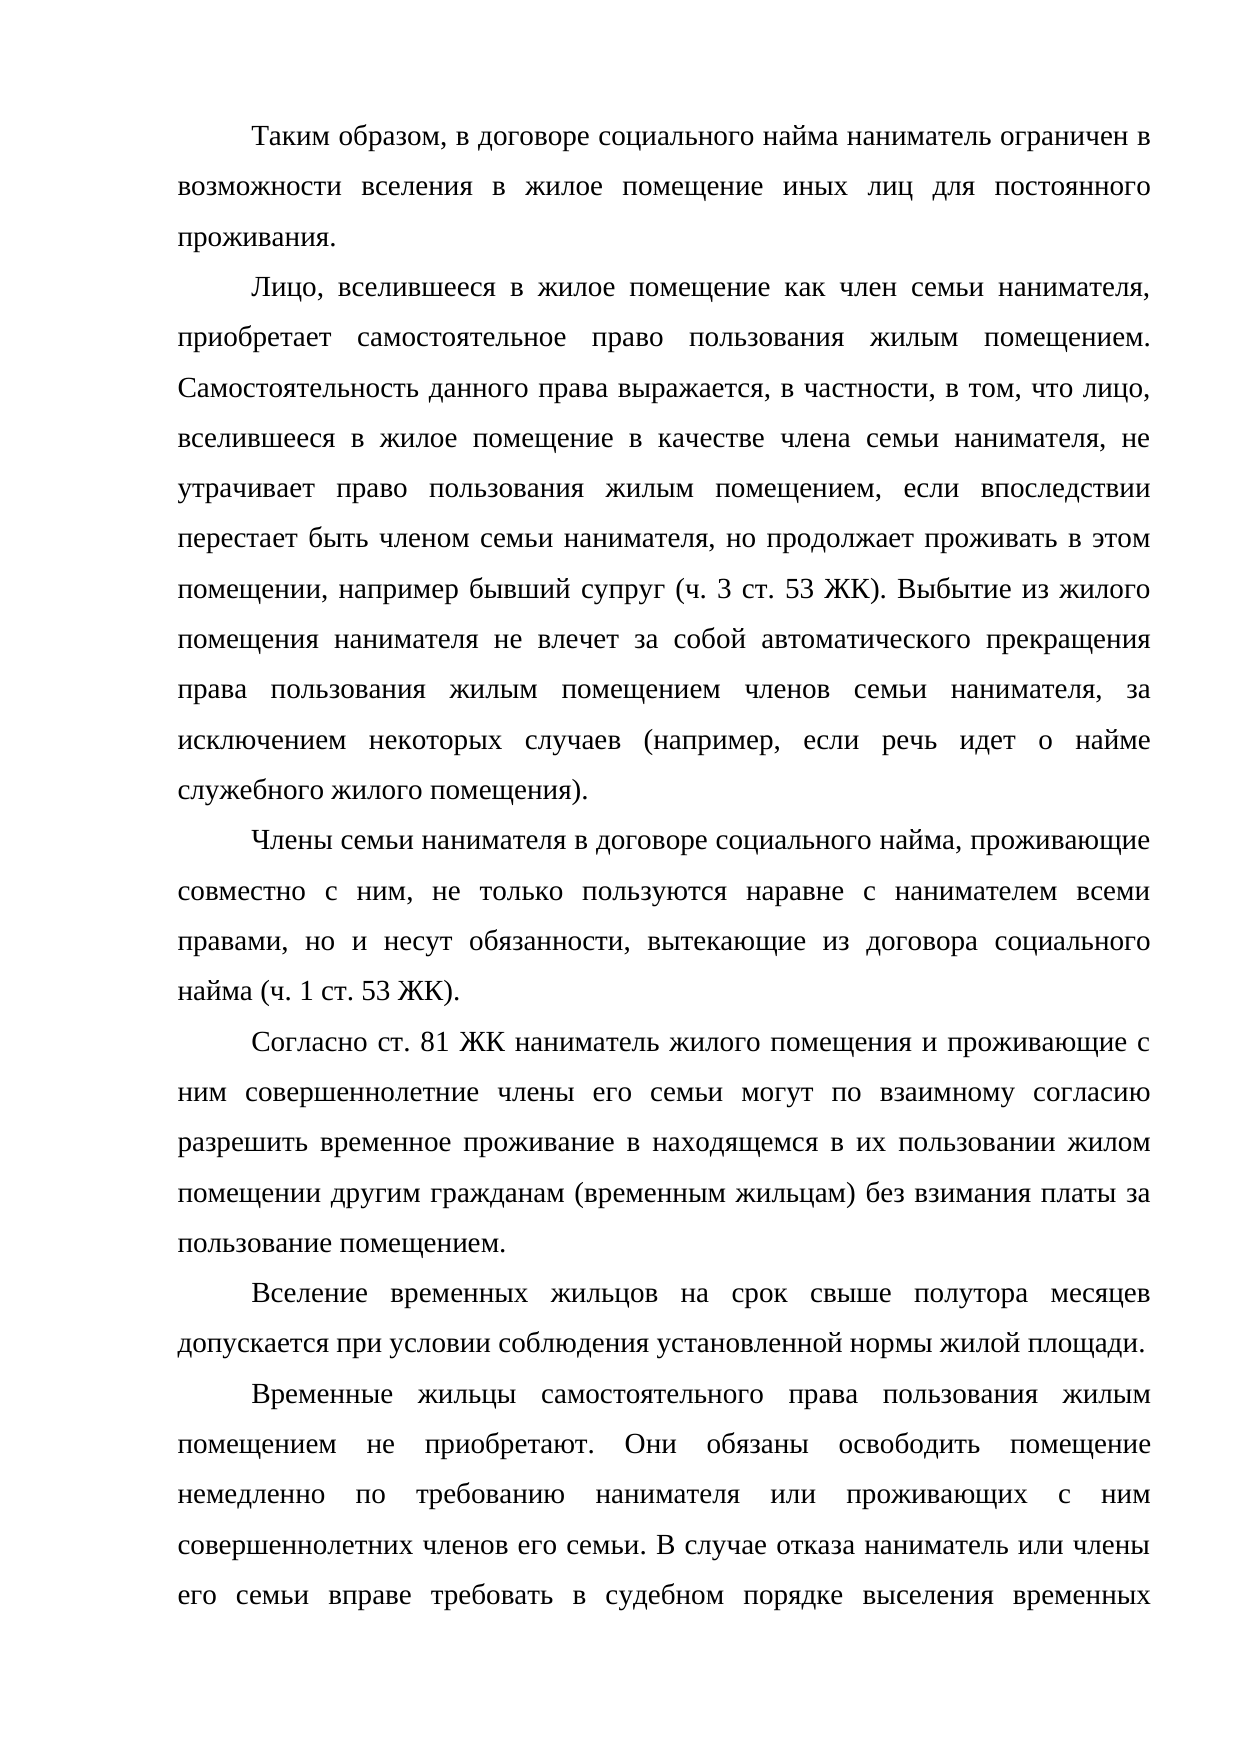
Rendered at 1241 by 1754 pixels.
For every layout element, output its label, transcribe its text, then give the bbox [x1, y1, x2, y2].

text Лицо, вселившееся в жилое помещение как член семьи нанимателя, приобретает самостоятельное право пользования жилым помещением. Самостоятельность данного права выражается, в частности, в том, что лицо, вселившееся в жилое помещение в качестве члена семьи нанимателя, не утрачивает право пользования жилым помещением, если впоследствии перестает быть членом семьи нанимателя, но продолжает проживать в этом помещении, например бывший супруг (ч. 3 ст. 53 ЖК). Выбытие из жилого помещения нанимателя не влечет за собой автоматического прекращения права пользования жилым помещением членов семьи нанимателя, за исключением некоторых случаев (например, если речь идет о найме служебного жилого помещения). [177, 269, 1152, 806]
text Таким образом, в договоре социального найма наниматель ограничен в возможности вселения в жилое помещение иных лиц для постоянного проживания. [177, 118, 1152, 252]
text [177, 1376, 1152, 1611]
text Вселение временных жильцов на срок свыше полутора месяцев допускается при условии соблюдения установленной нормы жилой площади. [177, 1275, 1152, 1359]
text Члены семьи нанимателя в договоре социального найма, проживающие совместно с ним, не только пользуются наравне с нанимателем всеми правами, но и несут обязанности, вытекающие из договора социального найма (ч. 1 ст. 53 ЖК). [177, 822, 1152, 1007]
text Согласно ст. 81 ЖК наниматель жилого помещения и проживающие с ним совершеннолетние члены его семьи могут по взаимному согласию разрешить временное проживание в находящемся в их пользовании жилом помещении другим гражданам (временным жильцам) без взимания платы за пользование помещением. [177, 1024, 1152, 1258]
